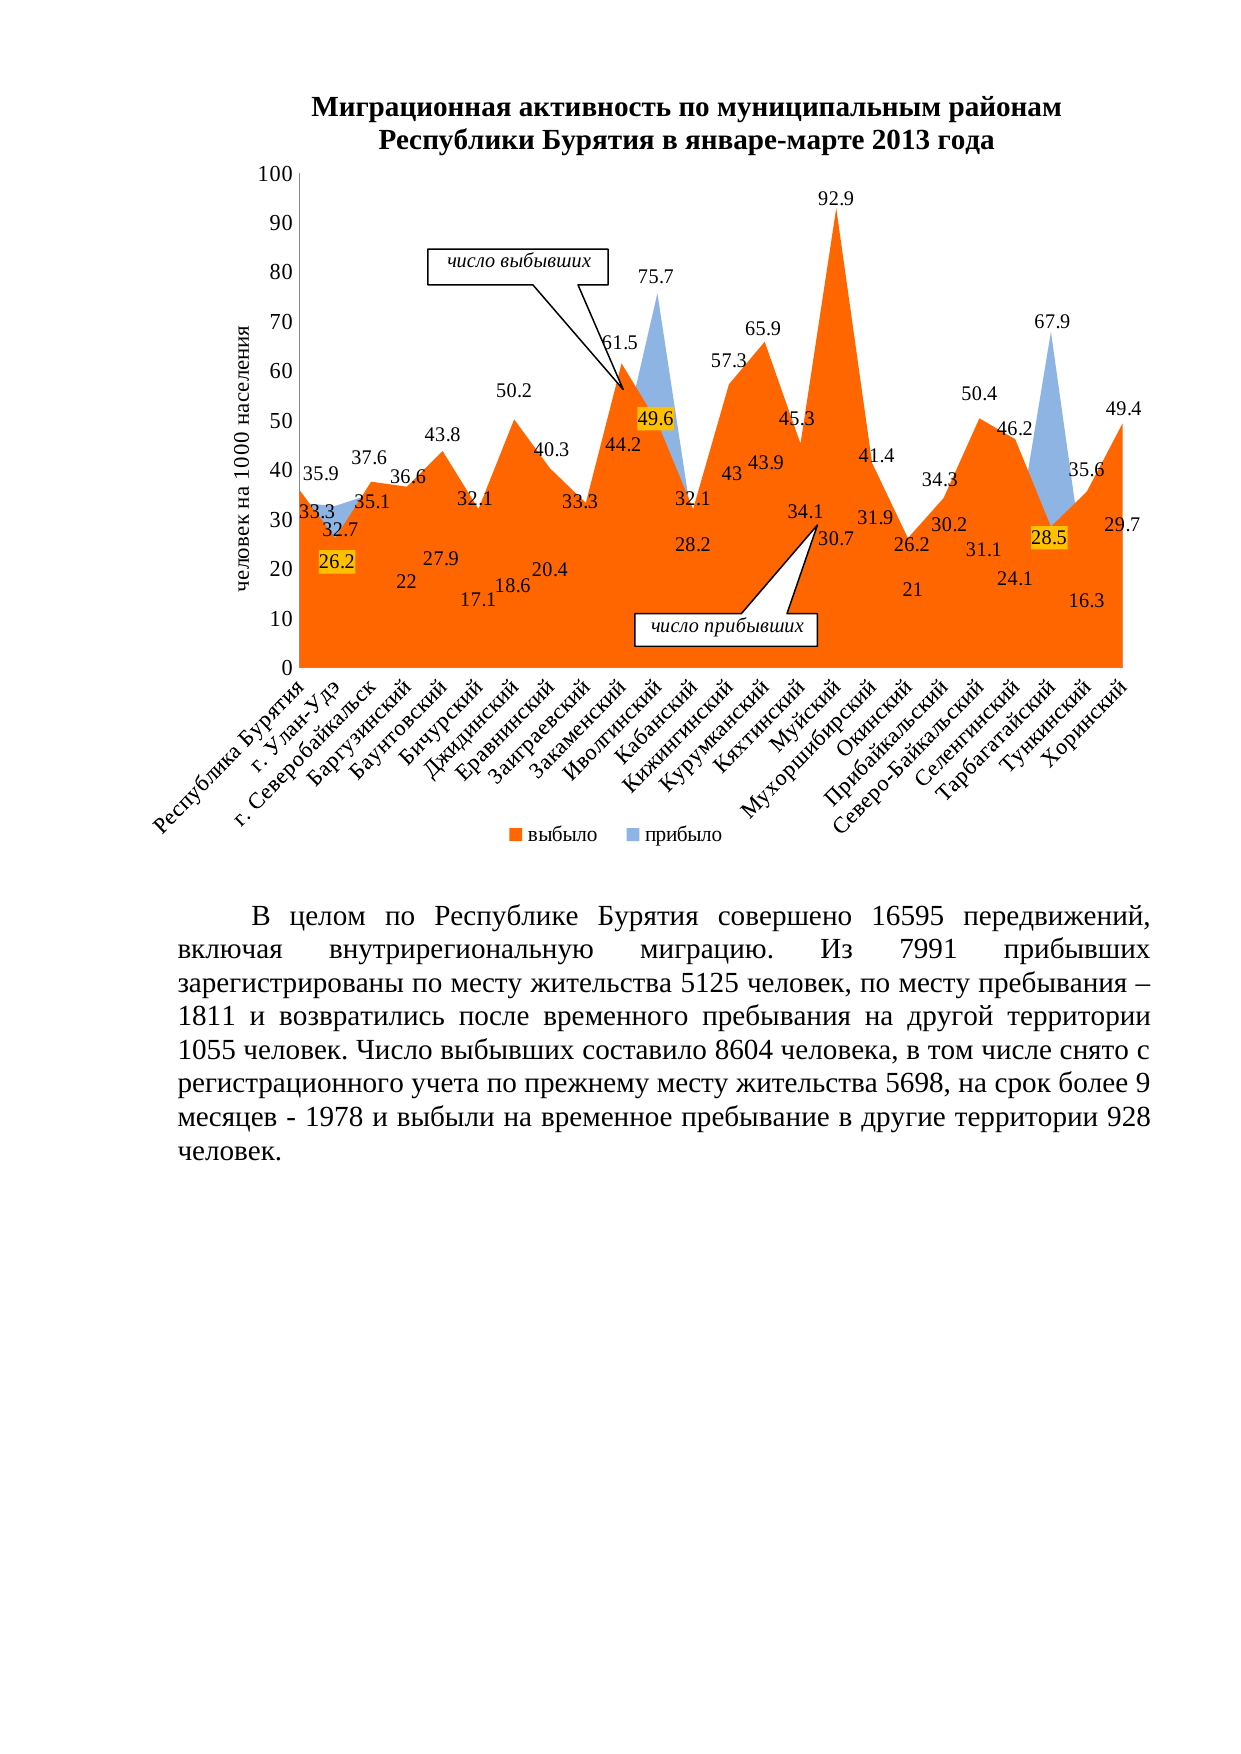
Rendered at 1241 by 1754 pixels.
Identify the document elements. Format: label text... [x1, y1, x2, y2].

text Миграционная активность по муниципальным районам [148, 89, 1152, 122]
text Республики Бурятия в январе-марте 2013 года [148, 122, 1152, 156]
text В целом по Республике Бурятия совершено 16595 передвижений, включая внутрирегиональную миграцию. Из 7991 прибывших зарегистрированы по месту жительства 5125 человек, по месту пребывания – 1811 и возвратились после временного пребывания на другой территории 1055 человек. Число выбывших составило 8604 человека, в том числе снято с регистрационного учета по прежнему месту жительства 5698, на срок более 9 месяцев - 1978 и выбыли на временное пребывание в другие территории 928 человек. [177, 898, 1152, 1166]
